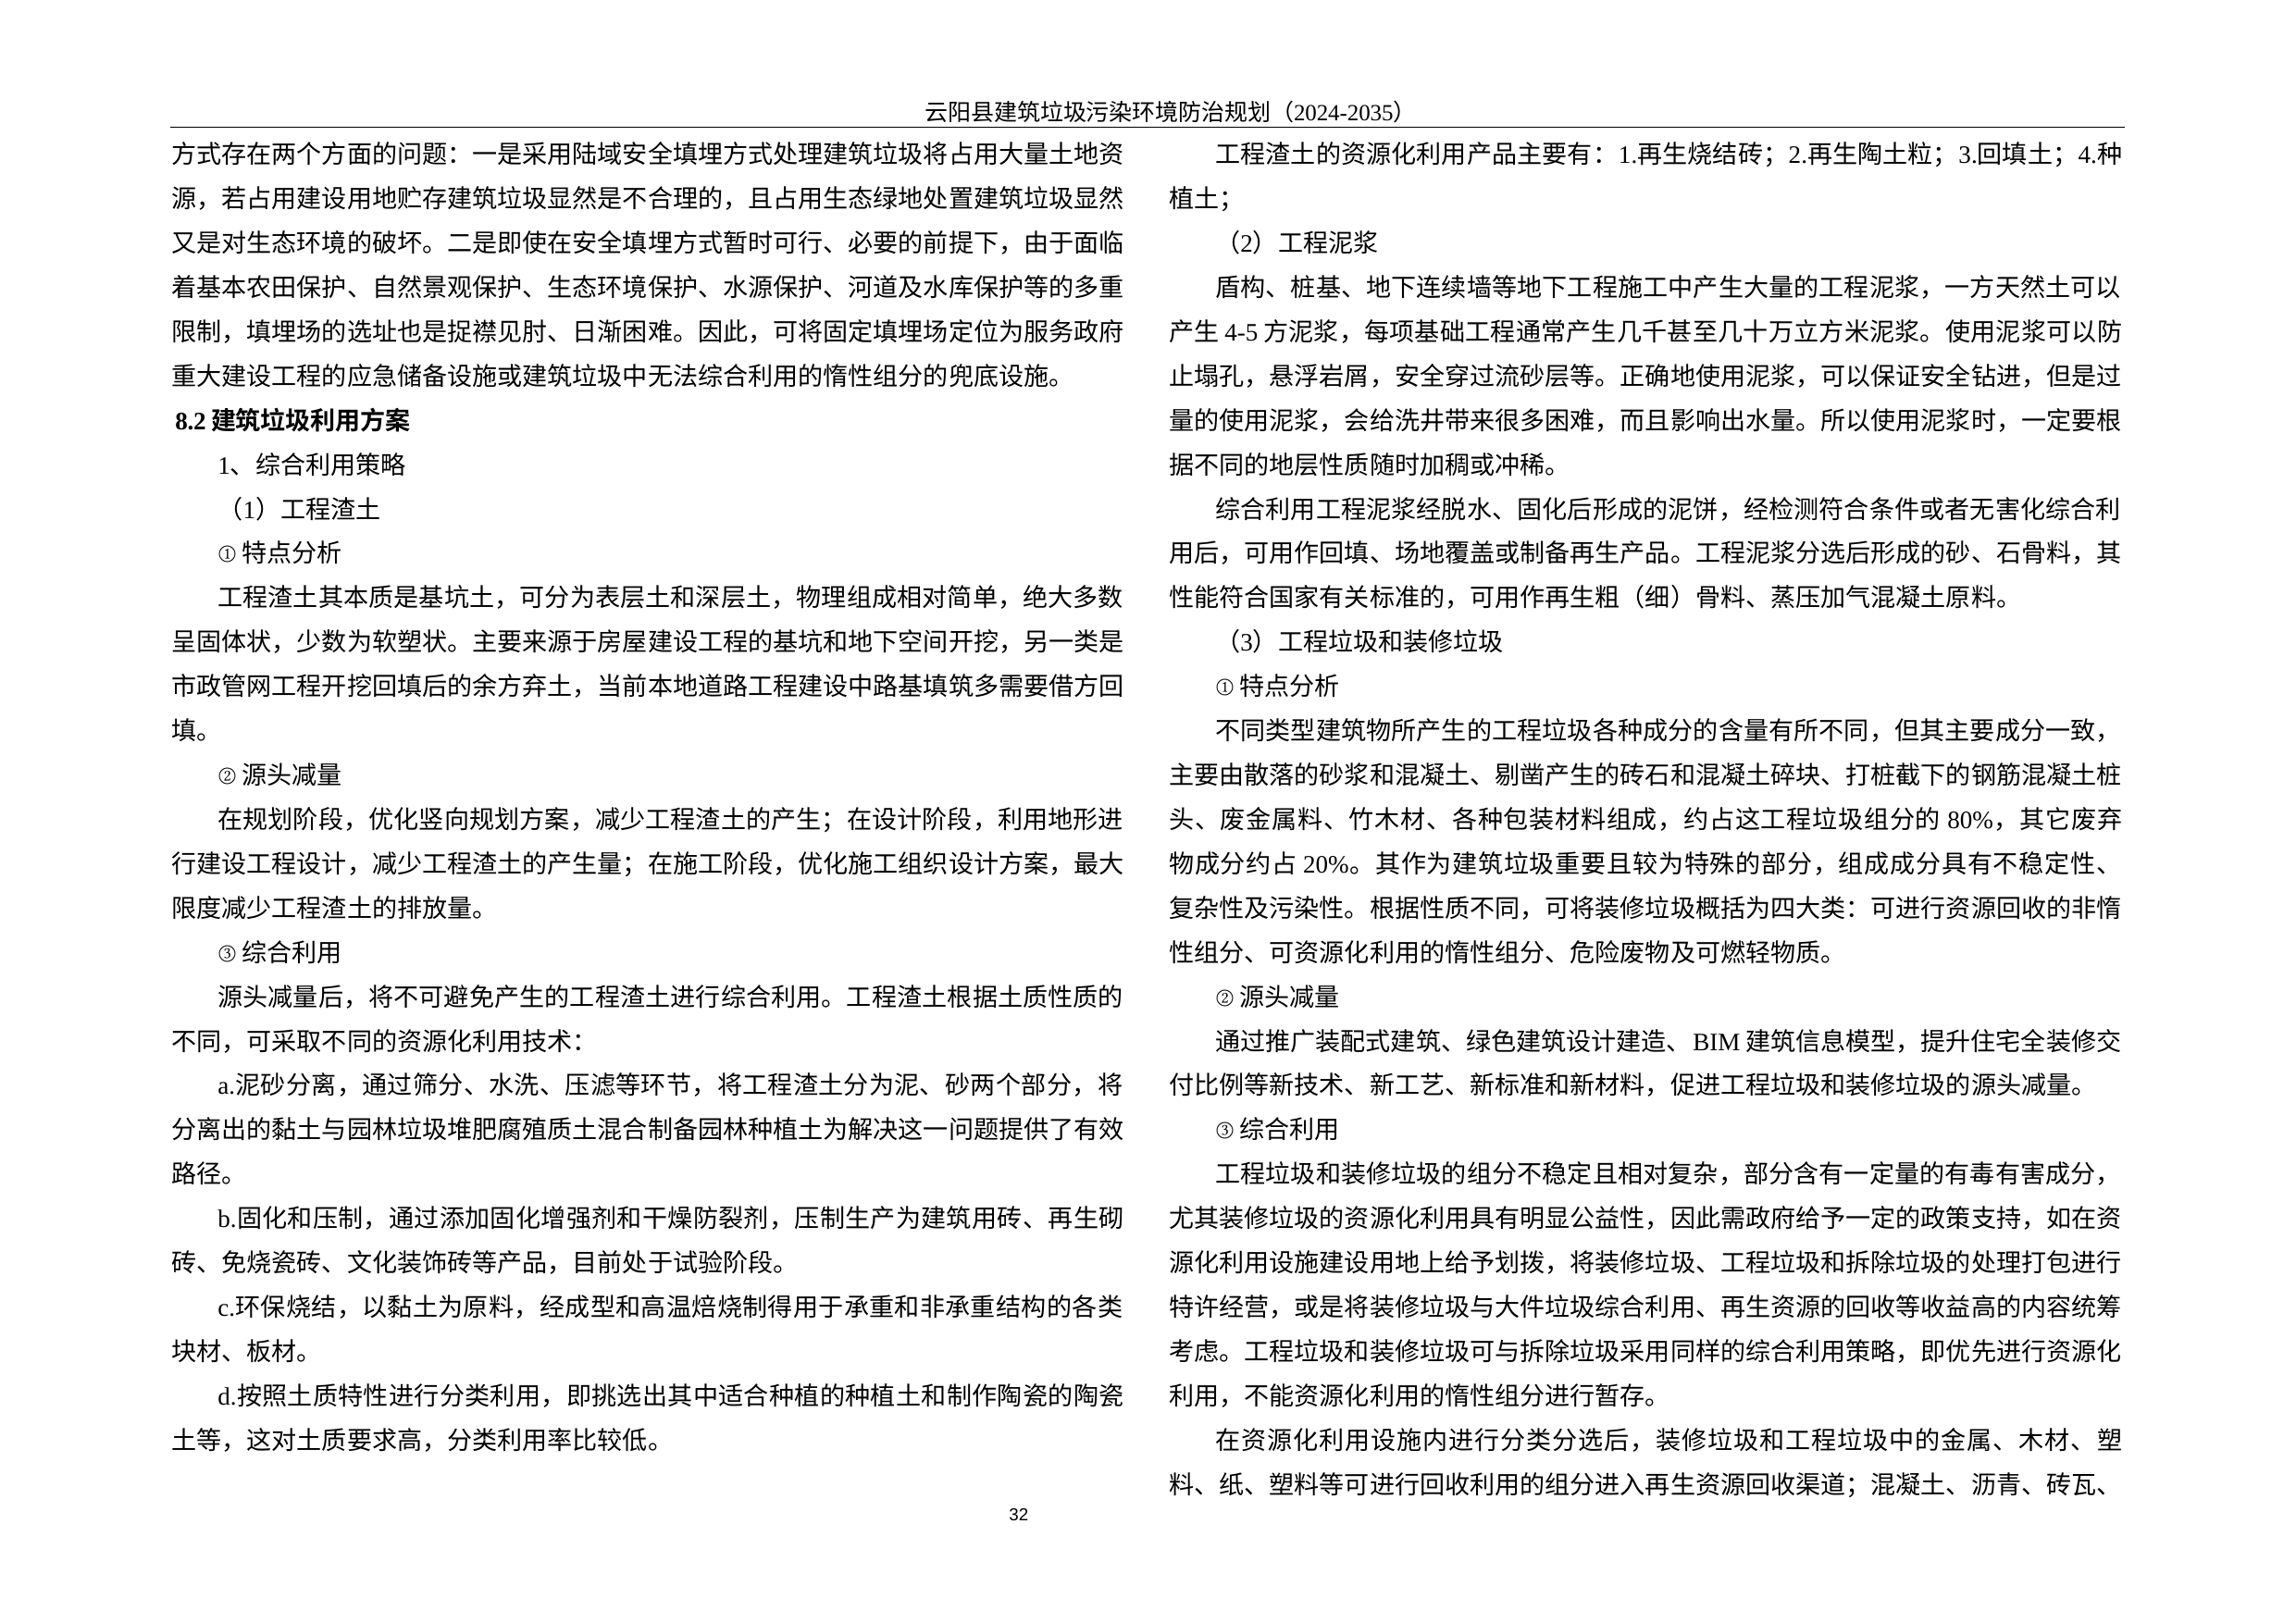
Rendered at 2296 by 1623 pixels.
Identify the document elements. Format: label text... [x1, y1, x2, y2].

text 工程渣土其本质是基坑土，可分为表层土和深层土，物理组成相对简单，绝大多数呈固体状，少数为软塑状。主要来源于房屋建设工程的基坑和地下空间开挖，另一类是市政管网工程开挖回填后的余方弃土，当前本地道路工程建设中路基填筑多需要借方回填。 [171, 571, 1124, 749]
text d.按照土质特性进行分类利用，即挑选出其中适合种植的种植土和制作陶瓷的陶瓷土等，这对土质要求高，分类利用率比较低。 [171, 1369, 1124, 1458]
text 综合利用工程泥浆经脱水、固化后形成的泥饼，经检测符合条件或者无害化综合利用后，可用作回填、场地覆盖或制备再生产品。工程泥浆分选后形成的砂、石骨料，其性能符合国家有关标准的，可用作再生粗（细）骨料、蒸压加气混凝土原料。 [1169, 483, 2122, 615]
text ①特点分析 [171, 527, 1124, 571]
text 工程垃圾和装修垃圾的组分不稳定且相对复杂，部分含有一定量的有毒有害成分，尤其装修垃圾的资源化利用具有明显公益性，因此需政府给予一定的政策支持，如在资源化利用设施建设用地上给予划拨，将装修垃圾、工程垃圾和拆除垃圾的处理打包进行特许经营，或是将装修垃圾与大件垃圾综合利用、再生资源的回收等收益高的内容统筹考虑。工程垃圾和装修垃圾可与拆除垃圾采用同样的综合利用策略，即优先进行资源化利用，不能资源化利用的惰性组分进行暂存。 [1169, 1147, 2122, 1414]
text 工程渣土的资源化利用产品主要有：1.再生烧结砖；2.再生陶土粒；3.回填土；4.种植土； [1169, 128, 2122, 217]
text （2）工程泥浆 [1169, 217, 2122, 261]
text 源头减量后，将不可避免产生的工程渣土进行综合利用。工程渣土根据土质性质的不同，可采取不同的资源化利用技术： [171, 971, 1124, 1059]
text ③综合利用 [1169, 1103, 2122, 1147]
text ①特点分析 [1169, 660, 2122, 704]
text 通过推广装配式建筑、绿色建筑设计建造、BIM建筑信息模型，提升住宅全装修交付比例等新技术、新工艺、新标准和新材料，促进工程垃圾和装修垃圾的源头减量。 [1169, 1015, 2122, 1103]
text ③综合利用 [171, 926, 1124, 971]
text 盾构、桩基、地下连续墙等地下工程施工中产生大量的工程泥浆，一方天然土可以产生4-5方泥浆，每项基础工程通常产生几千甚至几十万立方米泥浆。使用泥浆可以防止塌孔，悬浮岩屑，安全穿过流砂层等。正确地使用泥浆，可以保证安全钻进，但是过量的使用泥浆，会给洗井带来很多困难，而且影响出水量。所以使用泥浆时，一定要根据不同的地层性质随时加稠或冲稀。 [1169, 261, 2122, 483]
text b.固化和压制，通过添加固化增强剂和干燥防裂剂，压制生产为建筑用砖、再生砌砖、免烧瓷砖、文化装饰砖等产品，目前处于试验阶段。 [171, 1192, 1124, 1281]
text （1）工程渣土 [171, 483, 1124, 527]
text 不同类型建筑物所产生的工程垃圾各种成分的含量有所不同，但其主要成分一致，主要由散落的砂浆和混凝土、剔凿产生的砖石和混凝土碎块、打桩截下的钢筋混凝土桩头、废金属料、竹木材、各种包装材料组成，约占这工程垃圾组分的80%，其它废弃物成分约占20%。其作为建筑垃圾重要且较为特殊的部分，组成成分具有不稳定性、复杂性及污染性。根据性质不同，可将装修垃圾概括为四大类：可进行资源回收的非惰性组分、可资源化利用的惰性组分、危险废物及可燃轻物质。 [1169, 704, 2122, 971]
text ②源头减量 [171, 749, 1124, 793]
text （3）工程垃圾和装修垃圾 [1169, 615, 2122, 660]
text 8.2建筑垃圾利用方案 [175, 394, 1127, 439]
text a.泥砂分离，通过筛分、水洗、压滤等环节，将工程渣土分为泥、砂两个部分，将分离出的黏土与园林垃圾堆肥腐殖质土混合制备园林种植土为解决这一问题提供了有效路径。 [171, 1059, 1124, 1192]
text 在规划阶段，优化竖向规划方案，减少工程渣土的产生；在设计阶段，利用地形进行建设工程设计，减少工程渣土的产生量；在施工阶段，优化施工组织设计方案，最大限度减少工程渣土的排放量。 [171, 793, 1124, 926]
text c.环保烧结，以黏土为原料，经成型和高温焙烧制得用于承重和非承重结构的各类块材、板材。 [171, 1281, 1124, 1369]
text 1、综合利用策略 [171, 439, 1124, 483]
text ②源头减量 [1169, 971, 2122, 1015]
